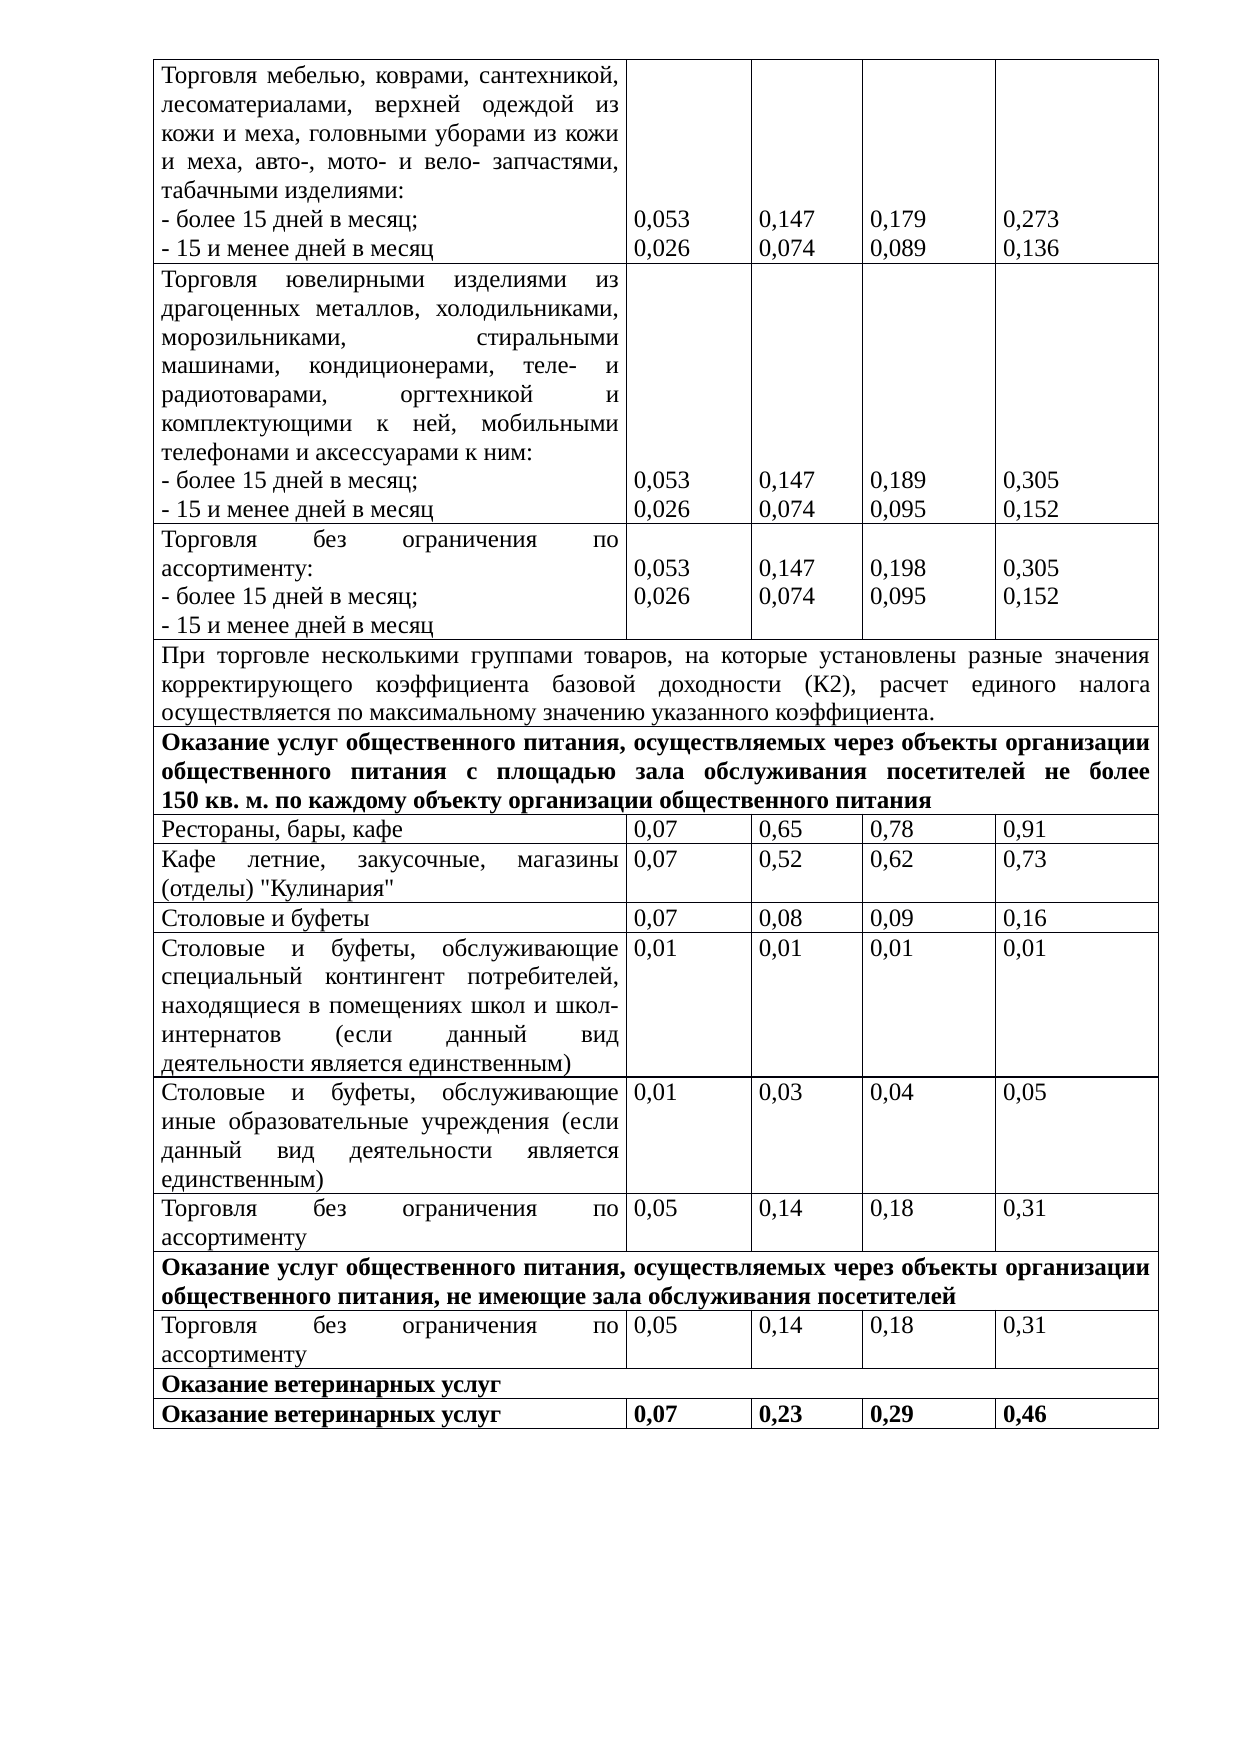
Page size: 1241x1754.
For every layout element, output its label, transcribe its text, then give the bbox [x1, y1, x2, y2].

table_cell 0,198 0,095 [863, 524, 995, 639]
table_cell Столовые и буфеты, обслуживающие иные образовательные учреждения (если данный вид деятельности является единственным) [154, 1078, 626, 1192]
table_cell Рестораны, бары, кафе [154, 815, 626, 843]
table_cell 0,31 [996, 1311, 1158, 1368]
table_cell 0,04 [863, 1078, 995, 1192]
table_cell 0,01 [752, 933, 862, 1076]
table_cell 0,14 [752, 1311, 862, 1368]
table_cell 0,31 [996, 1194, 1158, 1251]
table_cell Торговля ювелирными изделиями из драгоценных металлов, холодильниками, морозильниками, стиральными машинами, кондиционерами, теле- и радиотоварами, оргтехникой и комплектующими к ней, мобильными телефонами и аксессуарами к ним: - более 15 дней в месяц; - 15 и менее дней в месяц [154, 264, 626, 523]
table_cell 0,03 [752, 1078, 862, 1192]
table_cell 0,305 0,152 [996, 524, 1158, 639]
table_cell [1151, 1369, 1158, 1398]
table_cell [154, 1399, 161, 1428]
table_cell Оказание услуг общественного питания, осуществляемых через объекты организации общественного питания с площадью зала обслуживания посетителей не более 150 кв. м. по каждому объекту организации общественного питания [154, 727, 1158, 813]
table_cell 0,65 [752, 815, 862, 843]
table_cell Торговля без ограничения по ассортименту [154, 1311, 626, 1368]
table_cell 0,147 0,074 [752, 264, 862, 523]
table_cell 0,07 [627, 903, 751, 932]
table_cell Оказание услуг общественного питания, осуществляемых через объекты организации общественного питания, не имеющие зала обслуживания посетителей [154, 1252, 1158, 1309]
table_cell Торговля без ограничения по ассортименту [154, 1194, 626, 1251]
table_cell 0,179 0,089 [863, 60, 995, 263]
table_cell 0,73 [996, 844, 1158, 902]
table_cell 0,05 [627, 1194, 751, 1251]
table_cell 0,07 [627, 844, 751, 902]
table_cell 0,01 [627, 933, 751, 1076]
table_cell Кафе летние, закусочные, магазины (отделы) "Кулинария" [154, 844, 626, 902]
table_cell 0,147 0,074 [752, 524, 862, 639]
table_cell 0,147 0,074 [752, 60, 862, 263]
table_cell Торговля без ограничения по ассортименту: - более 15 дней в месяц; - 15 и менее дней в месяц [154, 524, 626, 639]
table_cell 0,14 [752, 1194, 862, 1251]
table_cell 0,18 [863, 1194, 995, 1251]
table_cell Торговля мебелью, коврами, сантехникой, лесоматериалами, верхней одеждой из кожи и меха, головными уборами из кожи и меха, авто-, мото- и вело- запчастями, табачными изделиями: - более 15 дней в месяц; - 15 и менее дней в месяц [154, 60, 626, 263]
table_cell 0,273 0,136 [996, 60, 1158, 263]
table_cell 0,189 0,095 [863, 264, 995, 523]
table_cell 0,08 [752, 903, 862, 932]
table_cell 0,305 0,152 [996, 264, 1158, 523]
table_cell 0,18 [863, 1311, 995, 1368]
table_cell 0,05 [996, 1078, 1158, 1192]
table_cell 0,05 [627, 1311, 751, 1368]
table_cell 0,01 [627, 1078, 751, 1192]
table_cell 0,07 [627, 815, 751, 843]
table_cell 0,01 [996, 933, 1158, 1076]
table_cell 0,053 0,026 [627, 264, 751, 523]
table_cell 0,52 [752, 844, 862, 902]
table_cell 0,16 [996, 903, 1158, 932]
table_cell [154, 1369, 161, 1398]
table_cell 0,053 0,026 [627, 524, 751, 639]
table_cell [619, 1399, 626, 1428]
table_cell Столовые и буфеты [154, 903, 626, 932]
table_cell 0,78 [863, 815, 995, 843]
table_cell 0,62 [863, 844, 995, 902]
table_cell 0,053 0,026 [627, 60, 751, 263]
table_cell 0,01 [863, 933, 995, 1076]
table_cell 0,09 [863, 903, 995, 932]
table_cell 0,91 [996, 815, 1158, 843]
table_cell При торговле несколькими группами товаров, на которые установлены разные значения корректирующего коэффициента базовой доходности (К2), расчет единого налога осуществляется по максимальному значению указанного коэффициента. [154, 640, 1158, 726]
table_cell Столовые и буфеты, обслуживающие специальный контингент потребителей, находящиеся в помещениях школ и школ-интернатов (если данный вид деятельности является единственным) [154, 933, 626, 1076]
